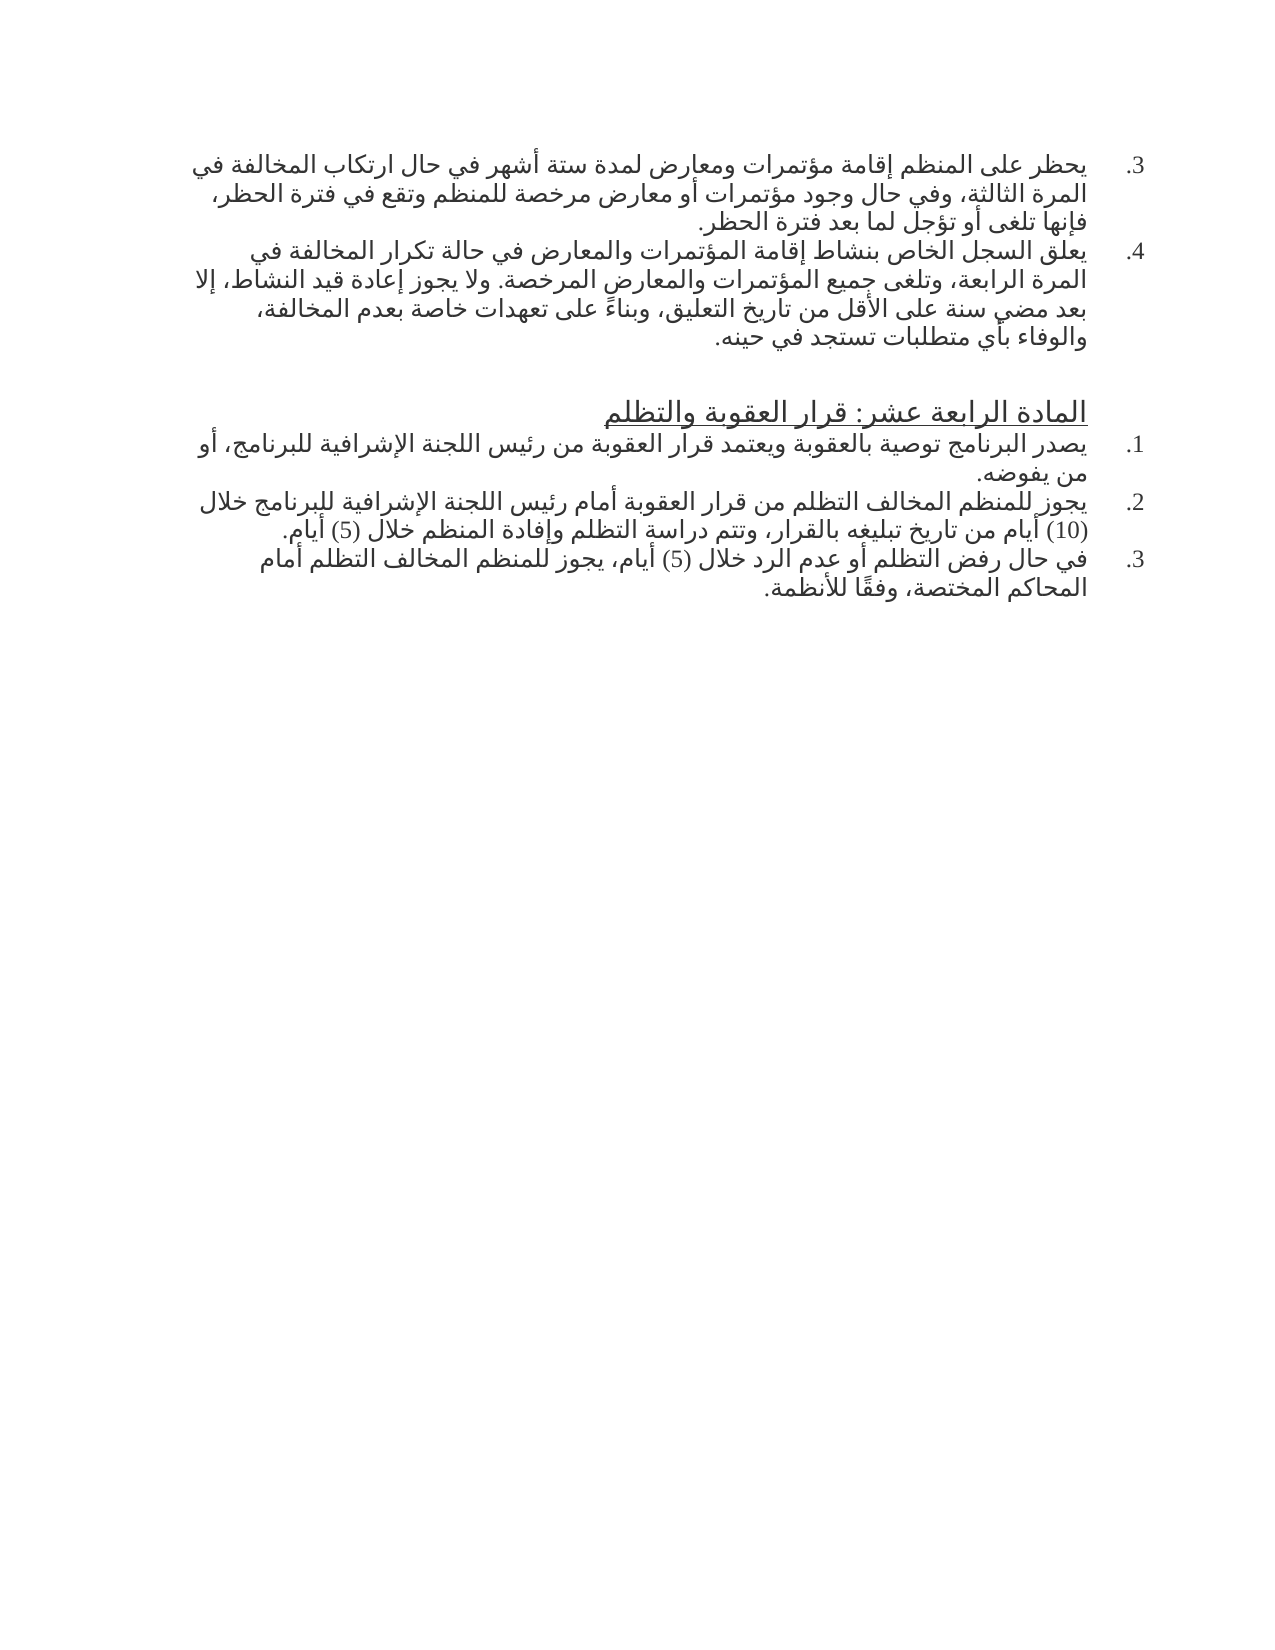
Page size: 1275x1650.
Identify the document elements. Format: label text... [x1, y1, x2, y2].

list يجوز للمنظم المخالف التظلم من قرار العقوبة أمام رئيس اللجنة الإشرافية للبرنامج خلال (10) أيام من تاريخ تبليغه بالقرار، وتتم دراسة التظلم وإفادة المنظم خلال (5) أيام. [187, 487, 1126, 544]
list يصدر البرنامج توصية بالعقوبة ويعتمد قرار العقوبة من رئيس اللجنة الإشرافية للبرنامج، أو من يفوضه. [187, 429, 1126, 487]
list يعلق السجل الخاص بنشاط إقامة المؤتمرات والمعارض في حالة تكرار المخالفة في المرة الرابعة، وتلغى جميع المؤتمرات والمعارض المرخصة. ولا يجوز إعادة قيد النشاط، إلا بعد مضي سنة على الأقل من تاريخ التعليق، وبناءً على تعهدات خاصة بعدم المخالفة، والوفاء بأي متطلبات تستجد في حينه. [187, 236, 1126, 351]
list في حال رفض التظلم أو عدم الرد خلال (5) أيام، يجوز للمنظم المخالف التظلم أمام المحاكم المختصة، وفقًا للأنظمة. [187, 544, 1126, 602]
list يحظر على المنظم إقامة مؤتمرات ومعارض لمدة ستة أشهر في حال ارتكاب المخالفة في المرة الثالثة، وفي حال وجود مؤتمرات أو معارض مرخصة للمنظم وتقع في فترة الحظر، فإنها تلغى أو تؤجل لما بعد فترة الحظر. [187, 150, 1126, 236]
text المادة الرابعة عشر: قرار العقوبة والتظلم [187, 396, 1087, 429]
